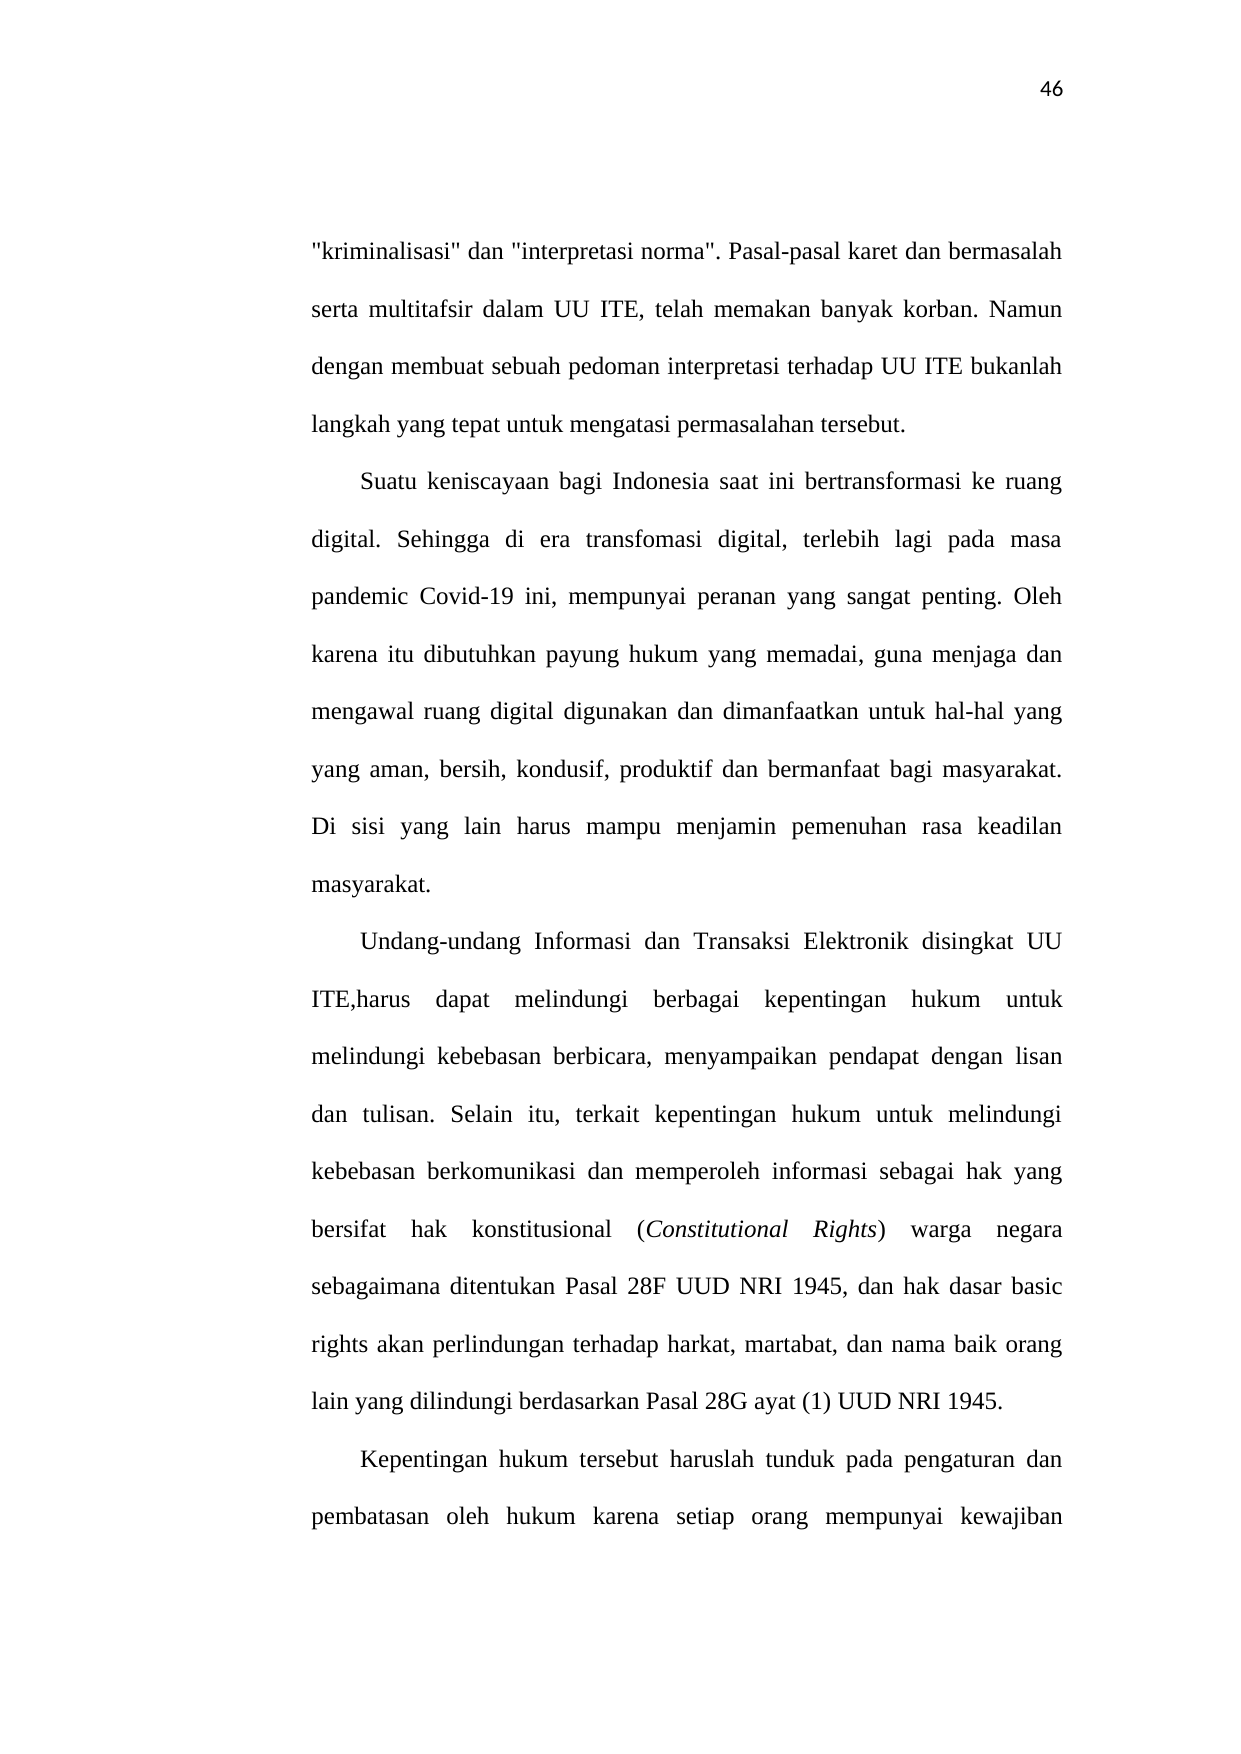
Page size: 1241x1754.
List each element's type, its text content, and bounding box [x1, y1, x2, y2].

list “Undang-undang Informasi dan Transaksi Elektronik disingkat UU ITE,harus dapat melindungi berbagai kepentingan hukum untuk melindungi kebebasan berbicara, menyampaikan pendapat dengan lisan dan tulisan. Selain itu, terkait kepentingan hukum untuk melindungi kebebasan berkomunikasi dan memperoleh informasi sebagai hak yang bersifat hak konstitusional (Constitutional Rights) warga negara sebagaimana ditentukan Pasal 28F UUD NRI 1945, dan hak dasar basic rights akan perlindungan terhadap harkat, martabat, dan nama baik orang lain yang dilindungi berdasarkan Pasal 28G ayat (1) UUD NRI 1945.” [311, 926, 1063, 1415]
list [311, 236, 1063, 437]
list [311, 1444, 1063, 1530]
list “Suatu keniscayaan bagi Indonesia saat ini bertransformasi ke ruang digital. Sehingga di era transfomasi digital, terlebih lagi pada masa pandemic Covid-19 ini, mempunyai peranan yang sangat penting. Oleh karena itu dibutuhkan payung hukum yang memadai, guna menjaga dan mengawal ruang digital digunakan dan dimanfaatkan untuk hal-hal yang yang aman, bersih, kondusif, produktif dan bermanfaat bagi masyarakat. Di sisi yang lain harus mampu menjamin pemenuhan rasa keadilan masyarakat.” [311, 466, 1063, 897]
